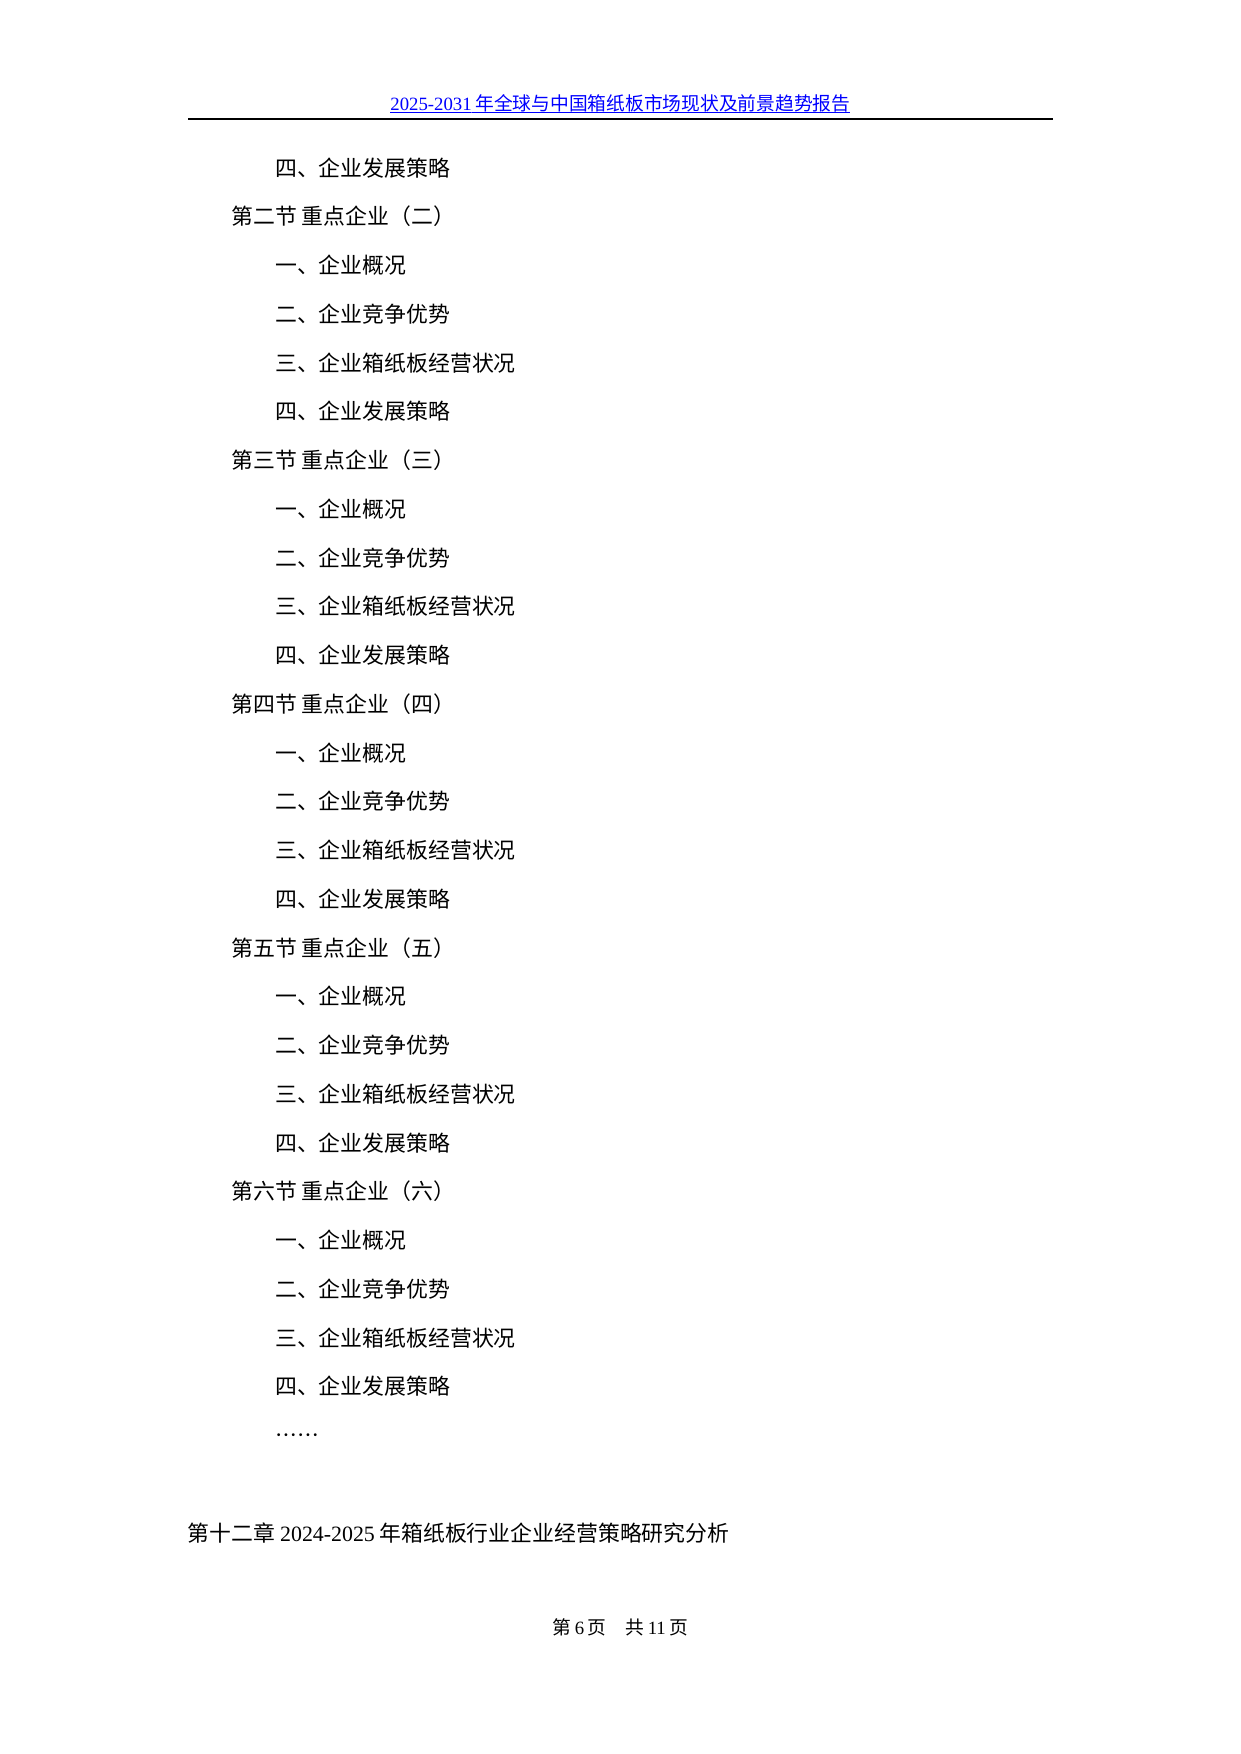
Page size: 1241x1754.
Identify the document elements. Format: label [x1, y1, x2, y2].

text [187, 150, 1053, 1548]
